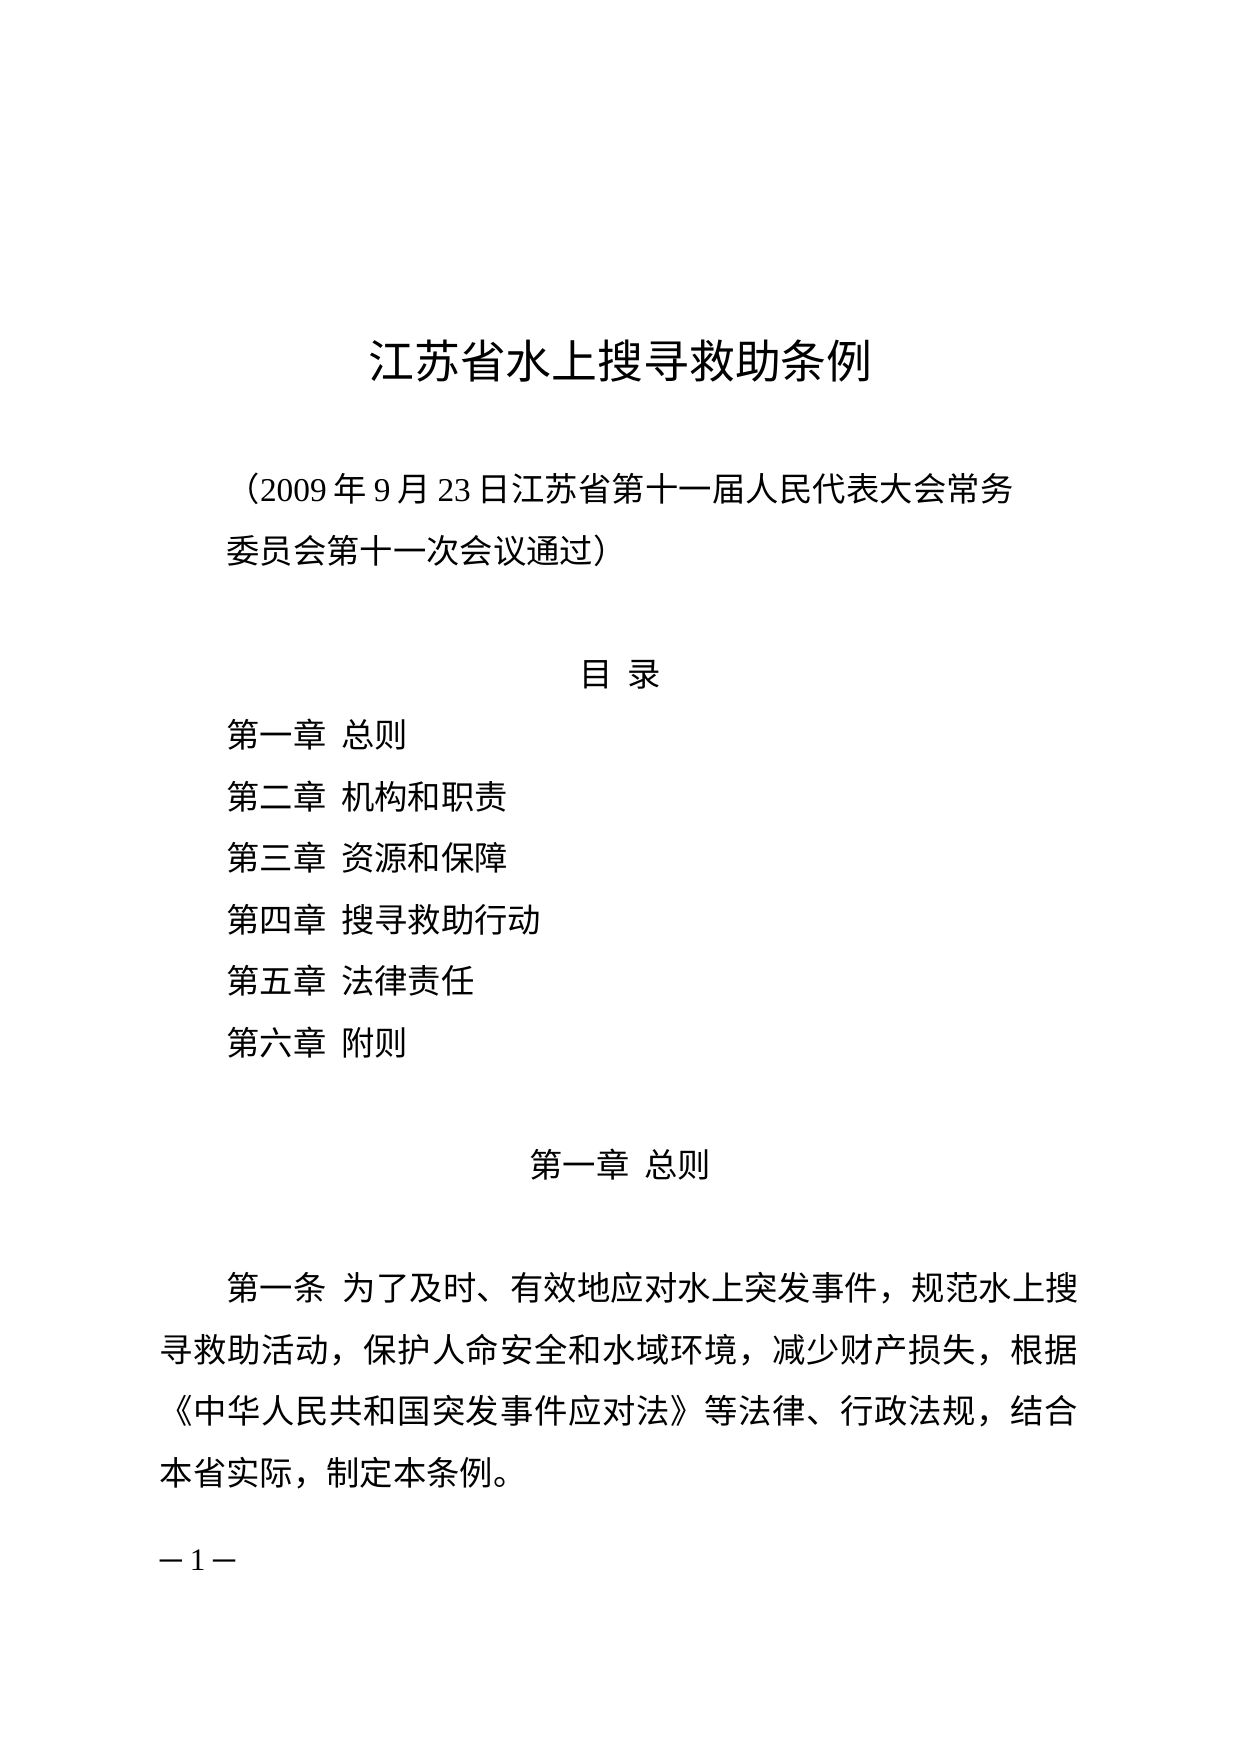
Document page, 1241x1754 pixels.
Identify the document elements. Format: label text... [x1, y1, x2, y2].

text 第五章 法律责任 [159, 944, 1081, 1006]
text （2009年9月23日江苏省第十一届人民代表大会常务委员会第十一次会议通过） [226, 453, 1014, 576]
text 第一章 总则 [159, 698, 1081, 760]
text 第一条 为了及时、有效地应对水上突发事件，规范水上搜寻救助活动，保护人命安全和水域环境，减少财产损失，根据《中华人民共和国突发事件应对法》等法律、行政法规，结合本省实际，制定本条例。 [159, 1252, 1081, 1497]
text 第一章 总则 [159, 1129, 1081, 1190]
text 第三章 资源和保障 [159, 821, 1081, 883]
text 第四章 搜寻救助行动 [159, 883, 1081, 944]
text 江苏省水上搜寻救助条例 [159, 330, 1081, 391]
text 目 录 [159, 637, 1081, 698]
text 第二章 机构和职责 [159, 760, 1081, 821]
text 第六章 附则 [159, 1006, 1081, 1067]
